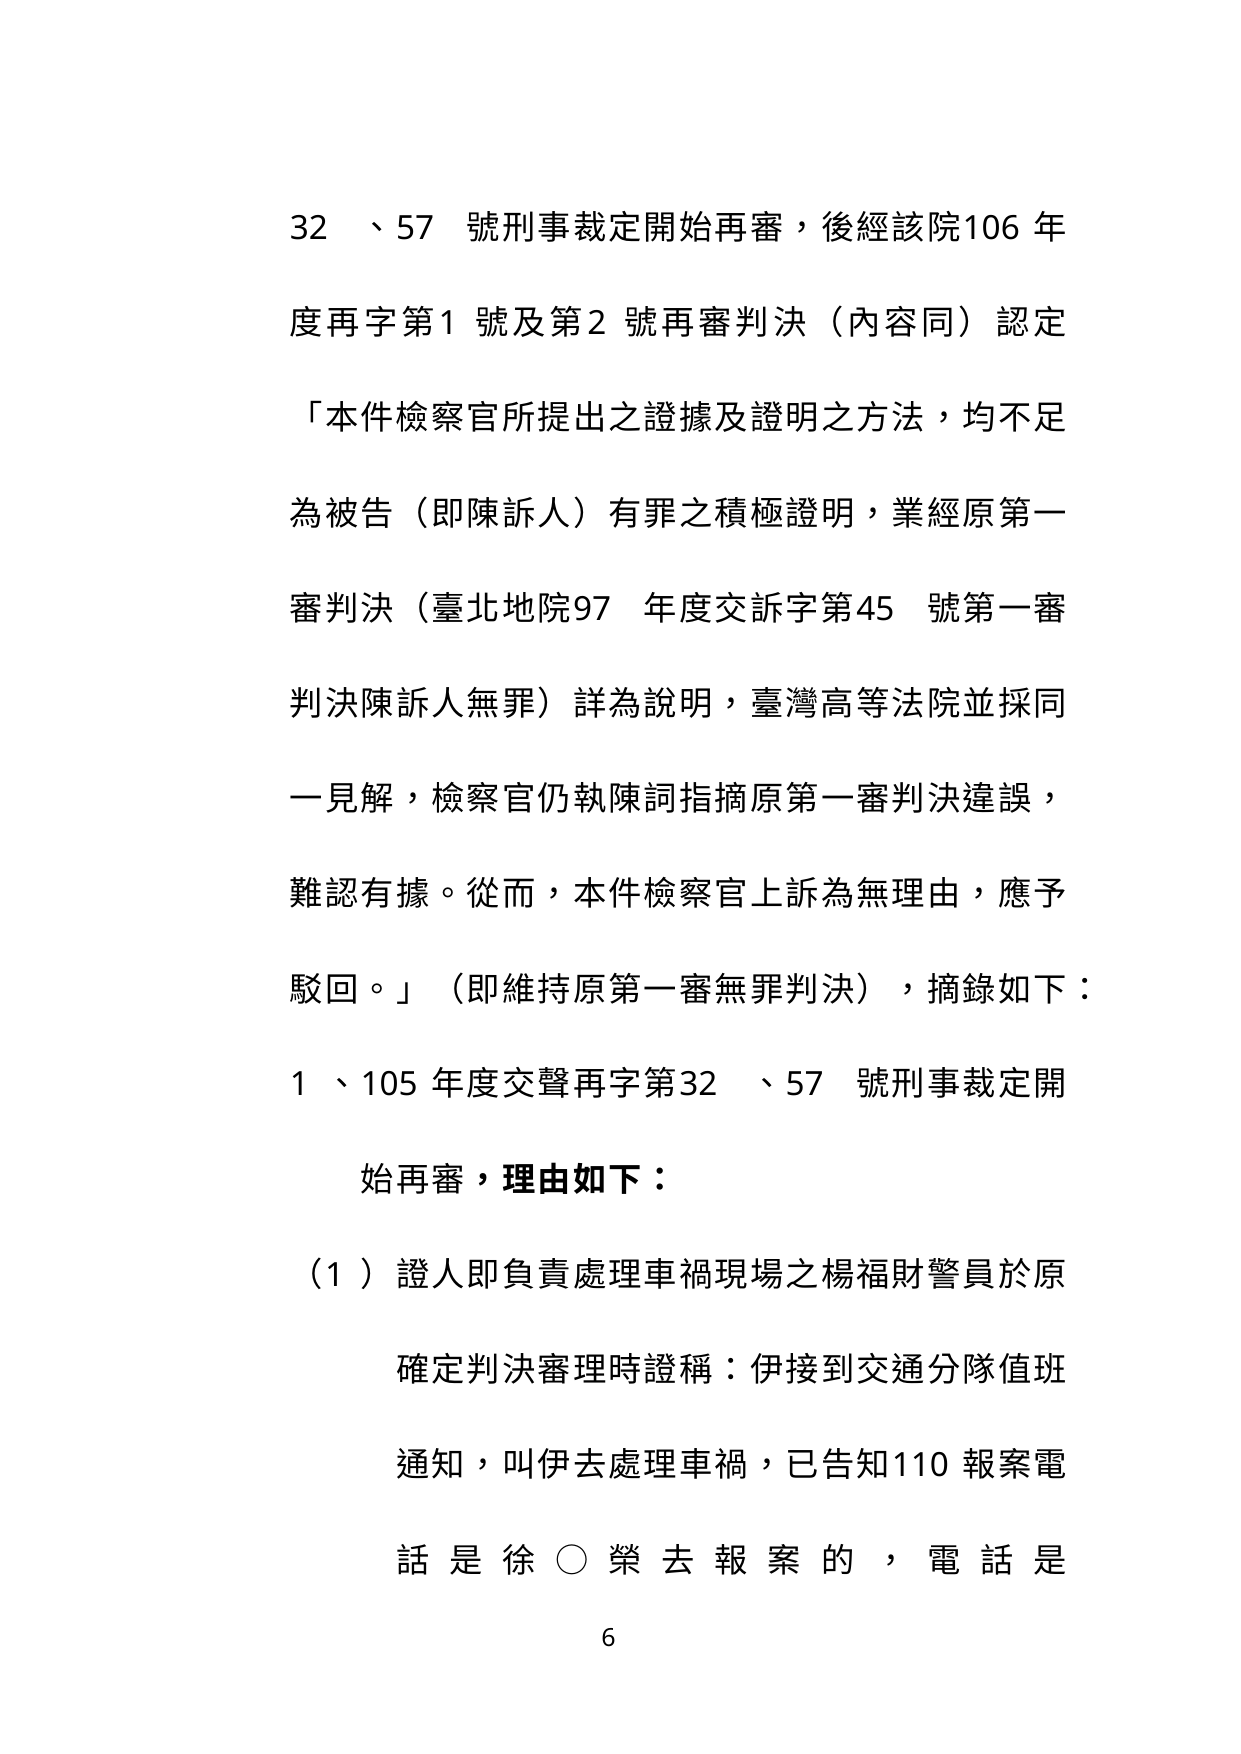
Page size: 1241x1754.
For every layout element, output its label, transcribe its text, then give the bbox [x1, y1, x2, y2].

subtitle 105年度交聲再字第32、57號刑事裁定開始再審，理由如下： [272, 1034, 1069, 1224]
